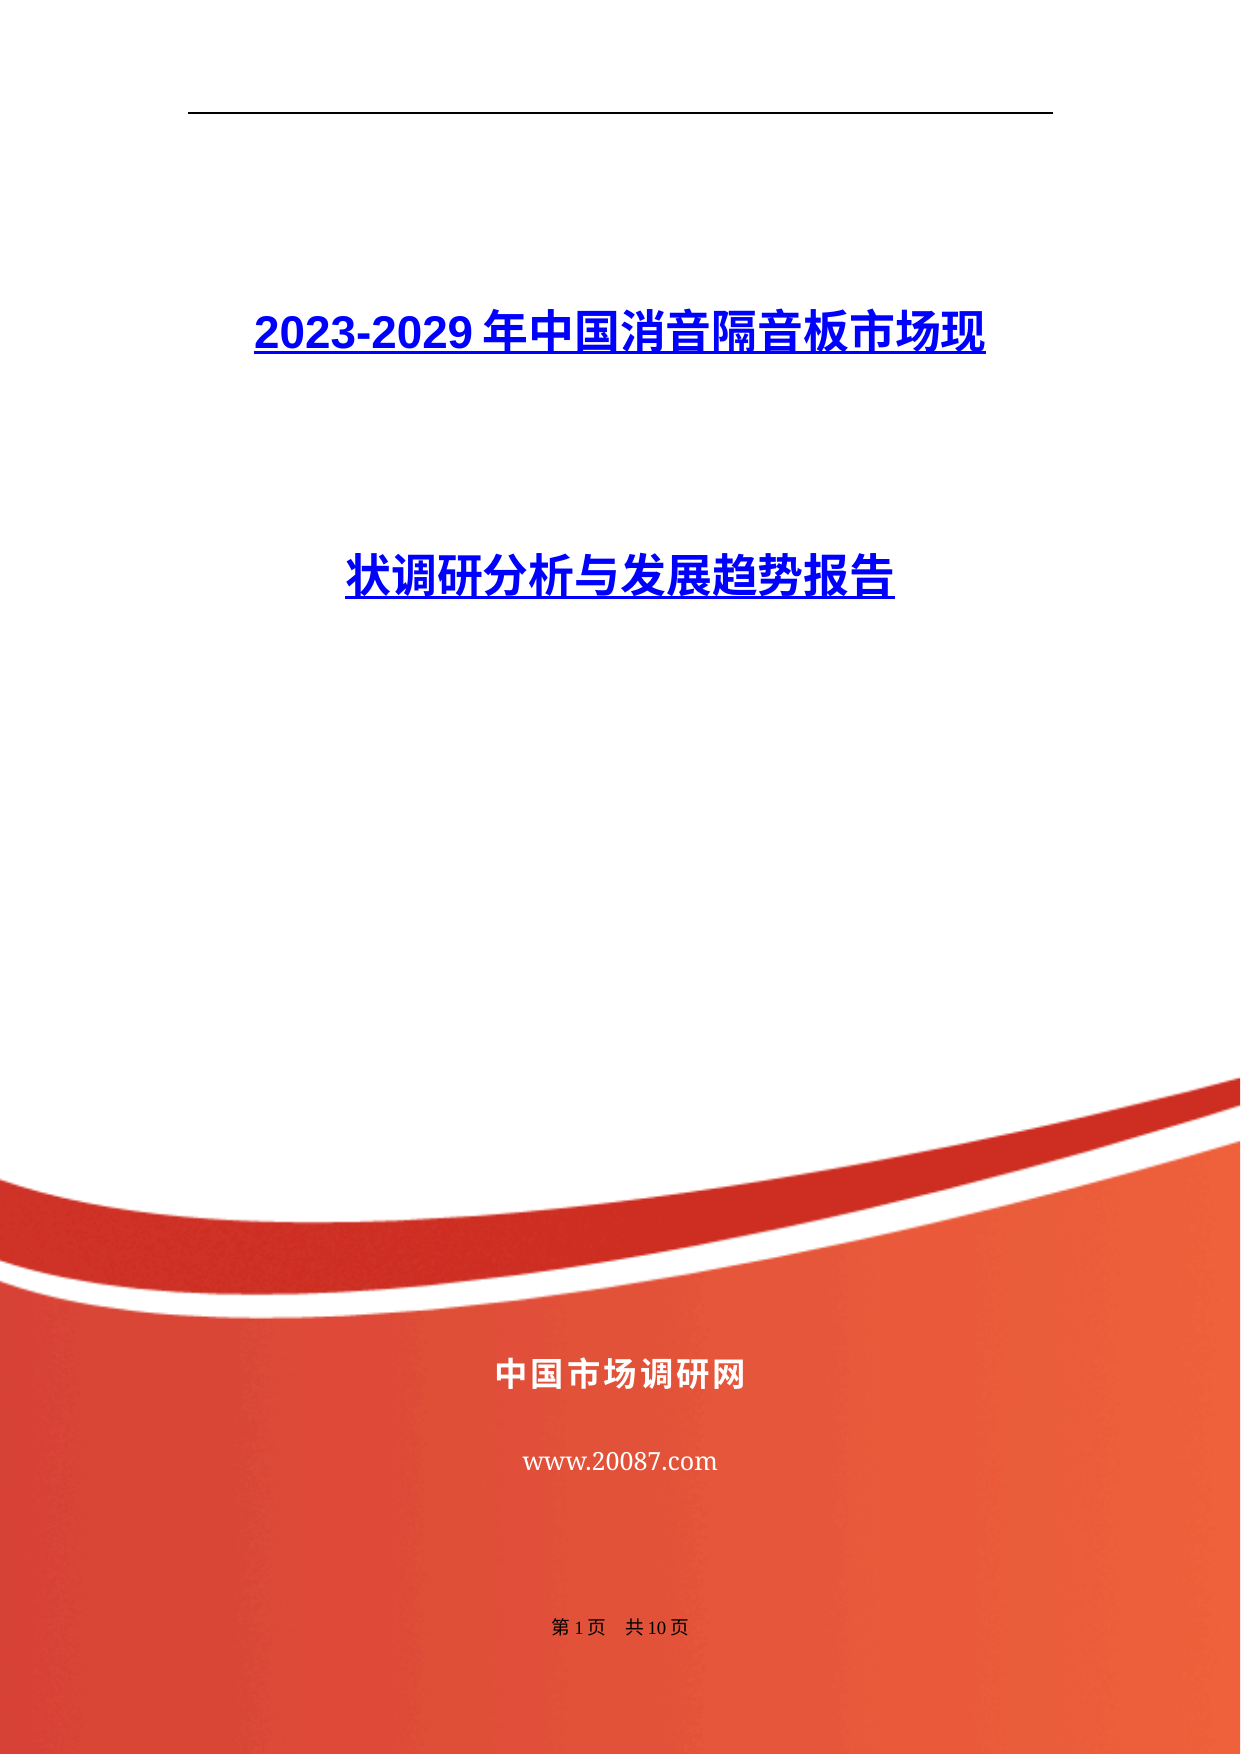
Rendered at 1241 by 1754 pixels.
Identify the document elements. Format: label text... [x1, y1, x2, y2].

subtitle 中国市场调研网 [187, 1339, 1053, 1404]
table_header 2023-2029年中国消音隔音板市场现状调研分析与发展趋势报告 [188, 207, 1053, 773]
text www.20087.com [187, 1428, 1053, 1493]
picture [0, 1006, 1241, 1754]
